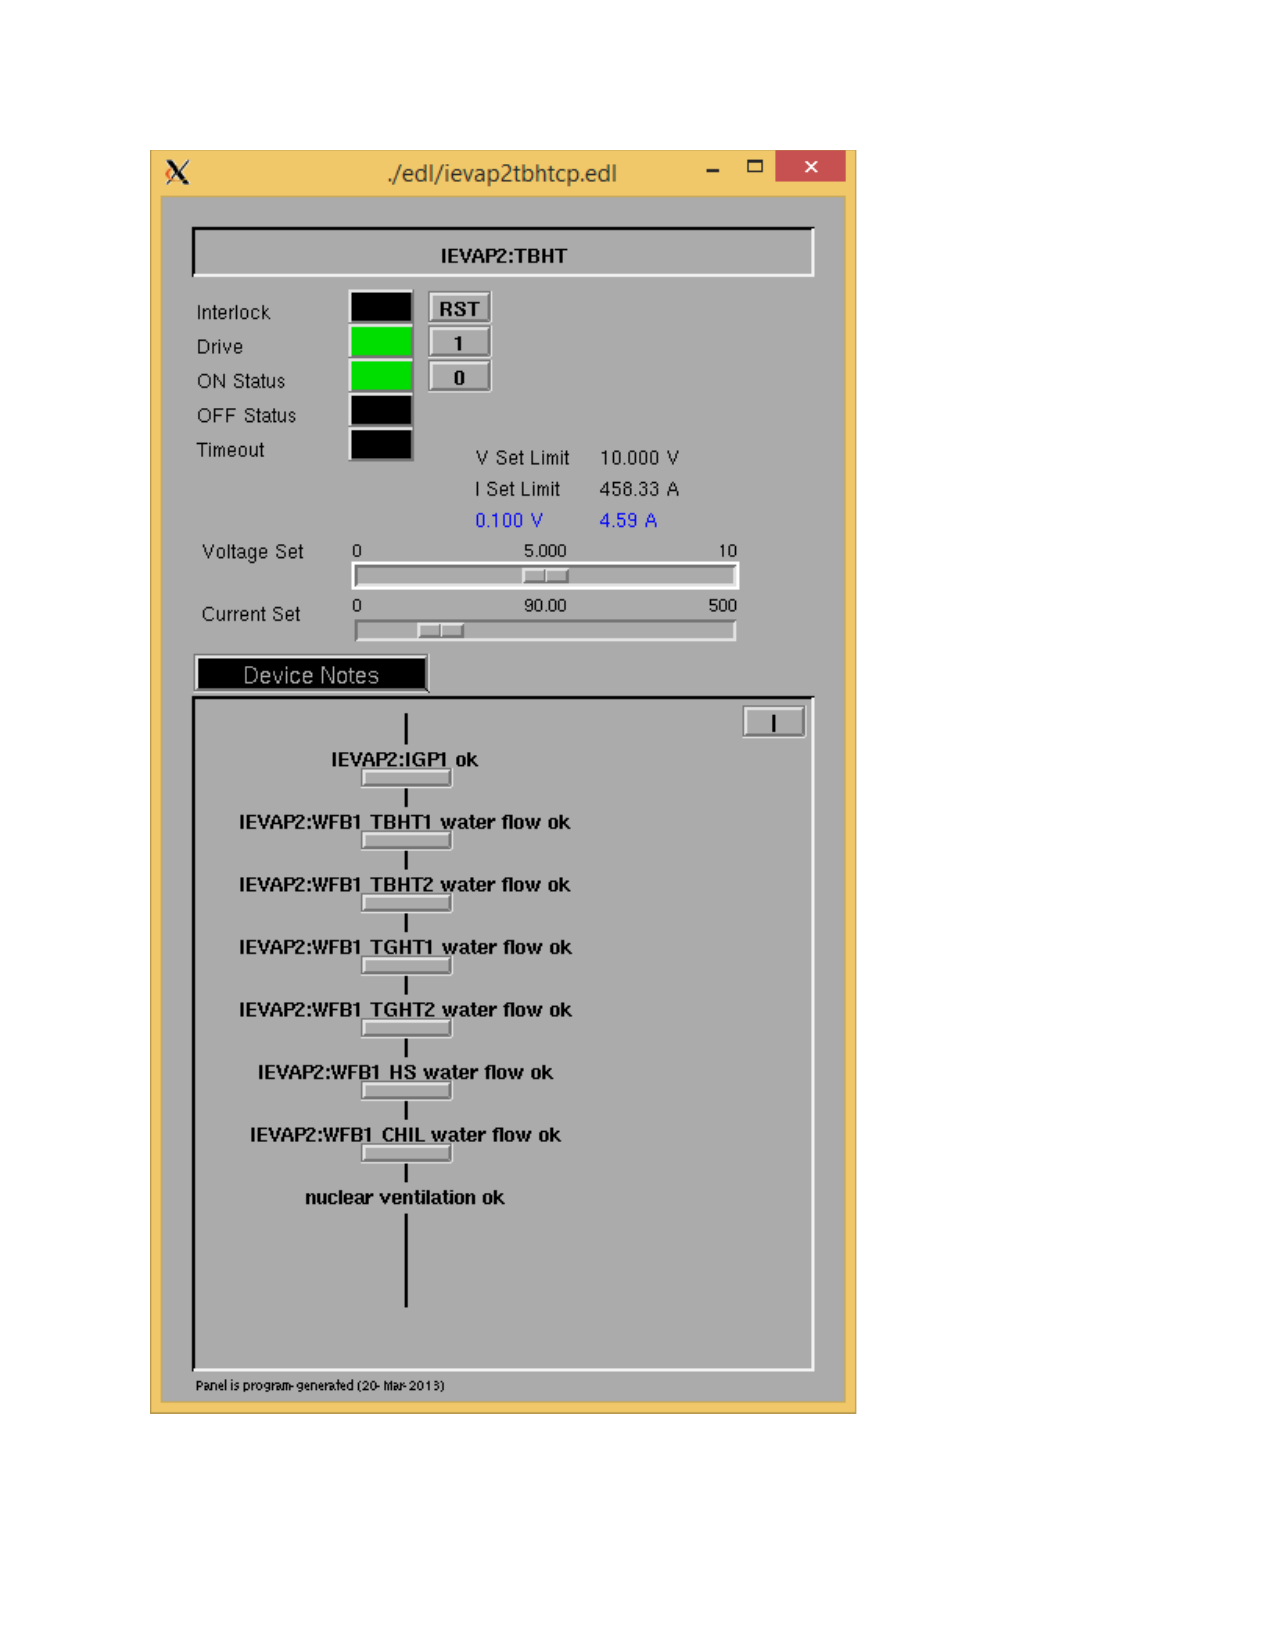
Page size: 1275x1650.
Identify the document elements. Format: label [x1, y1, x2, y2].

picture [150, 150, 857, 1414]
